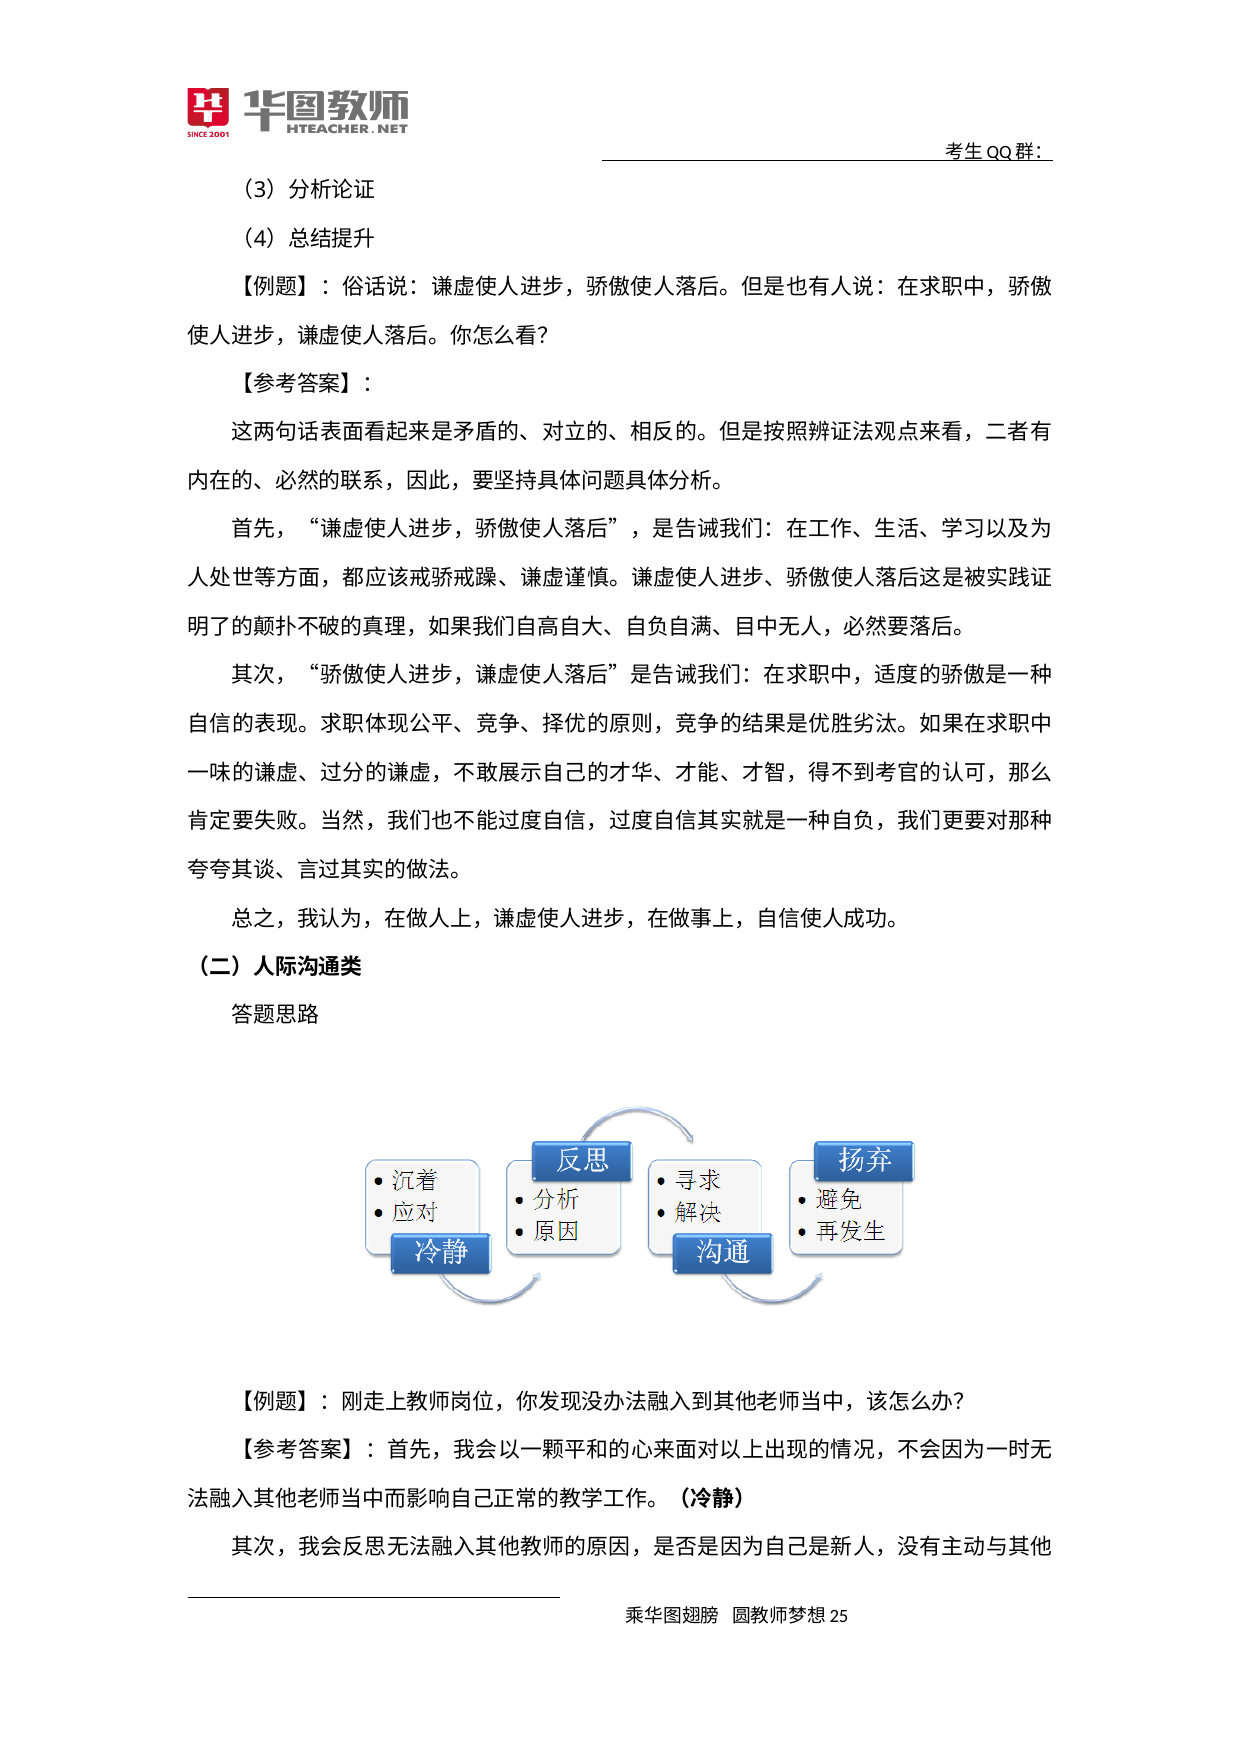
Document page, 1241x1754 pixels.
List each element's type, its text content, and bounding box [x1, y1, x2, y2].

text 答题思路 [187, 997, 1053, 1029]
text 这两句话表面看起来是矛盾的、对立的、相反的。但是按照辨证法观点来看，二者有内在的、必然的联系，因此，要坚持具体问题具体分析。 [187, 414, 1053, 495]
text 【参考答案】：首先，我会以一颗平和的心来面对以上出现的情况，不会因为一时无法融入其他老师当中而影响自己正常的教学工作。（冷静） [187, 1432, 1053, 1513]
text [187, 1529, 1053, 1561]
picture [353, 1045, 931, 1351]
text （4）总结提升 [187, 220, 1053, 253]
text 【例题】：俗话说：谦虚使人进步，骄傲使人落后。但是也有人说：在求职中，骄傲使人进步，谦虚使人落后。你怎么看？ [187, 268, 1053, 350]
text 首先，“谦虚使人进步，骄傲使人落后”，是告诫我们：在工作、生活、学习以及为人处世等方面，都应该戒骄戒躁、谦虚谨慎。谦虚使人进步、骄傲使人落后这是被实践证明了的颠扑不破的真理，如果我们自高自大、自负自满、目中无人，必然要落后。 [187, 511, 1053, 641]
text 【例题】：刚走上教师岗位，你发现没办法融入到其他老师当中，该怎么办？ [187, 1383, 1053, 1416]
text 总之，我认为，在做人上，谦虚使人进步，在做事上，自信使人成功。 [187, 900, 1053, 933]
text 【参考答案】： [187, 366, 1053, 398]
text （二）人际沟通类 [187, 948, 1053, 981]
text 其次，“骄傲使人进步，谦虚使人落后”是告诫我们：在求职中，适度的骄傲是一种自信的表现。求职体现公平、竞争、择优的原则，竞争的结果是优胜劣汰。如果在求职中一味的谦虚、过分的谦虚，不敢展示自己的才华、才能、才智，得不到考官的认可，那么肯定要失败。当然，我们也不能过度自信，过度自信其实就是一种自负，我们更要对那种夸夸其谈、言过其实的做法。 [187, 657, 1053, 884]
text （3）分析论证 [187, 172, 1053, 204]
picture [187, 88, 408, 137]
